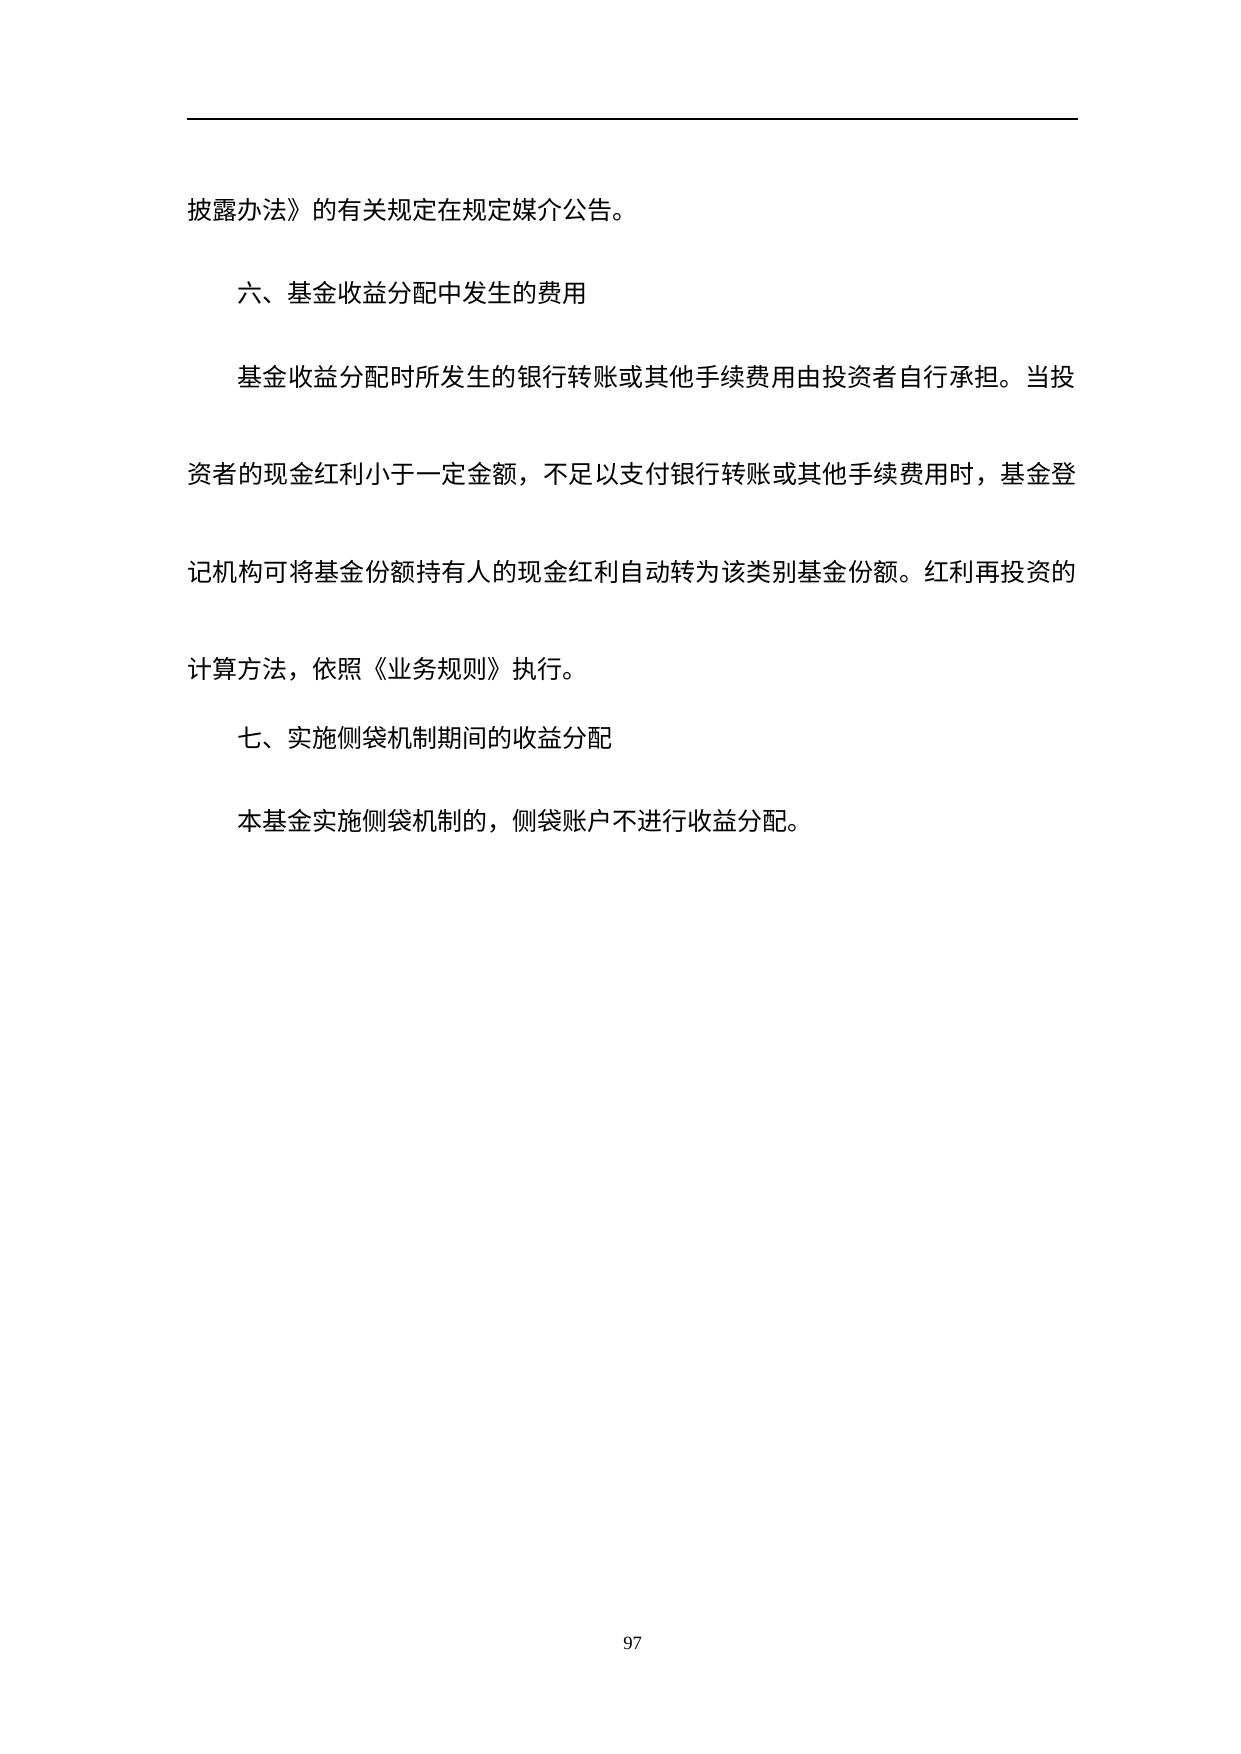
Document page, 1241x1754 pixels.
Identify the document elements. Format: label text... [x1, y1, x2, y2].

text 七、实施侧袋机制期间的收益分配 [187, 704, 1078, 769]
text 基金收益分配时所发生的银行转账或其他手续费用由投资者自行承担。当投资者的现金红利小于一定金额，不足以支付银行转账或其他手续费用时，基金登记机构可将基金份额持有人的现金红利自动转为该类别基金份额。红利再投资的计算方法，依照《业务规则》执行。 [187, 328, 1078, 686]
text 六、基金收益分配中发生的费用 [187, 245, 1078, 310]
text 本基金实施侧袋机制的，侧袋账户不进行收益分配。 [187, 787, 1078, 852]
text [187, 162, 1078, 227]
